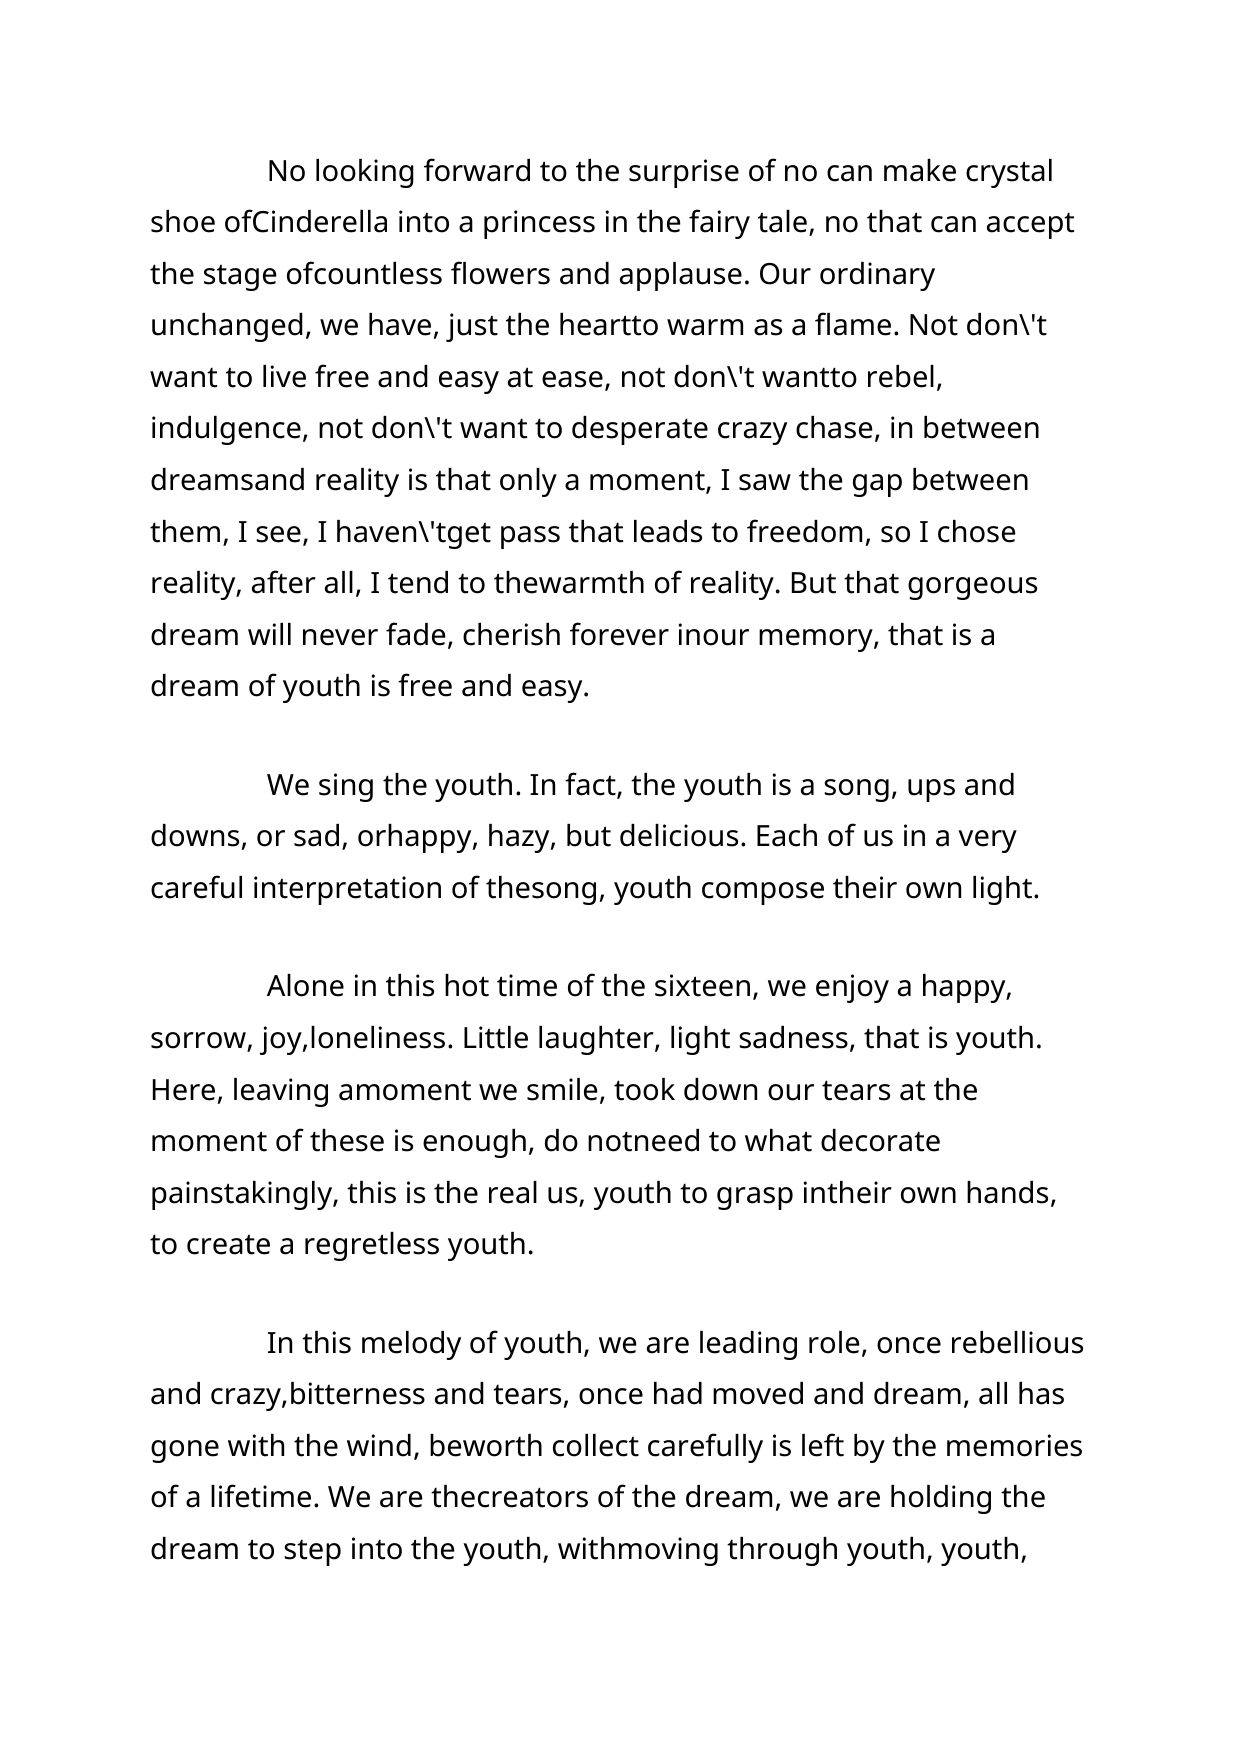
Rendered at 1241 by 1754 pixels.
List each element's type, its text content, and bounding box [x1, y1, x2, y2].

text No looking forward to the surprise of no can make crystal shoe ofCinderella into a princess in the fairy tale, no that can accept the stage ofcountless flowers and applause. Our ordinary unchanged, we have, just the heartto warm as a flame. Not don\'t want to live free and easy at ease, not don\'t wantto rebel, indulgence, not don\'t want to desperate crazy chase, in between dreamsand reality is that only a moment, I saw the gap between them, I see, I haven\'tget pass that leads to freedom, so I chose reality, after all, I tend to thewarmth of reality. But that gorgeous dream will never fade, cherish forever inour memory, that is a dream of youth is free and easy. [150, 150, 1090, 705]
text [150, 1322, 1090, 1568]
text We sing the youth. In fact, the youth is a song, ups and downs, or sad, orhappy, hazy, but delicious. Each of us in a very careful interpretation of thesong, youth compose their own light. [150, 764, 1090, 907]
text Alone in this hot time of the sixteen, we enjoy a happy, sorrow, joy,loneliness. Little laughter, light sadness, that is youth. Here, leaving amoment we smile, took down our tears at the moment of these is enough, do notneed to what decorate painstakingly, this is the real us, youth to grasp intheir own hands, to create a regretless youth. [150, 966, 1090, 1263]
